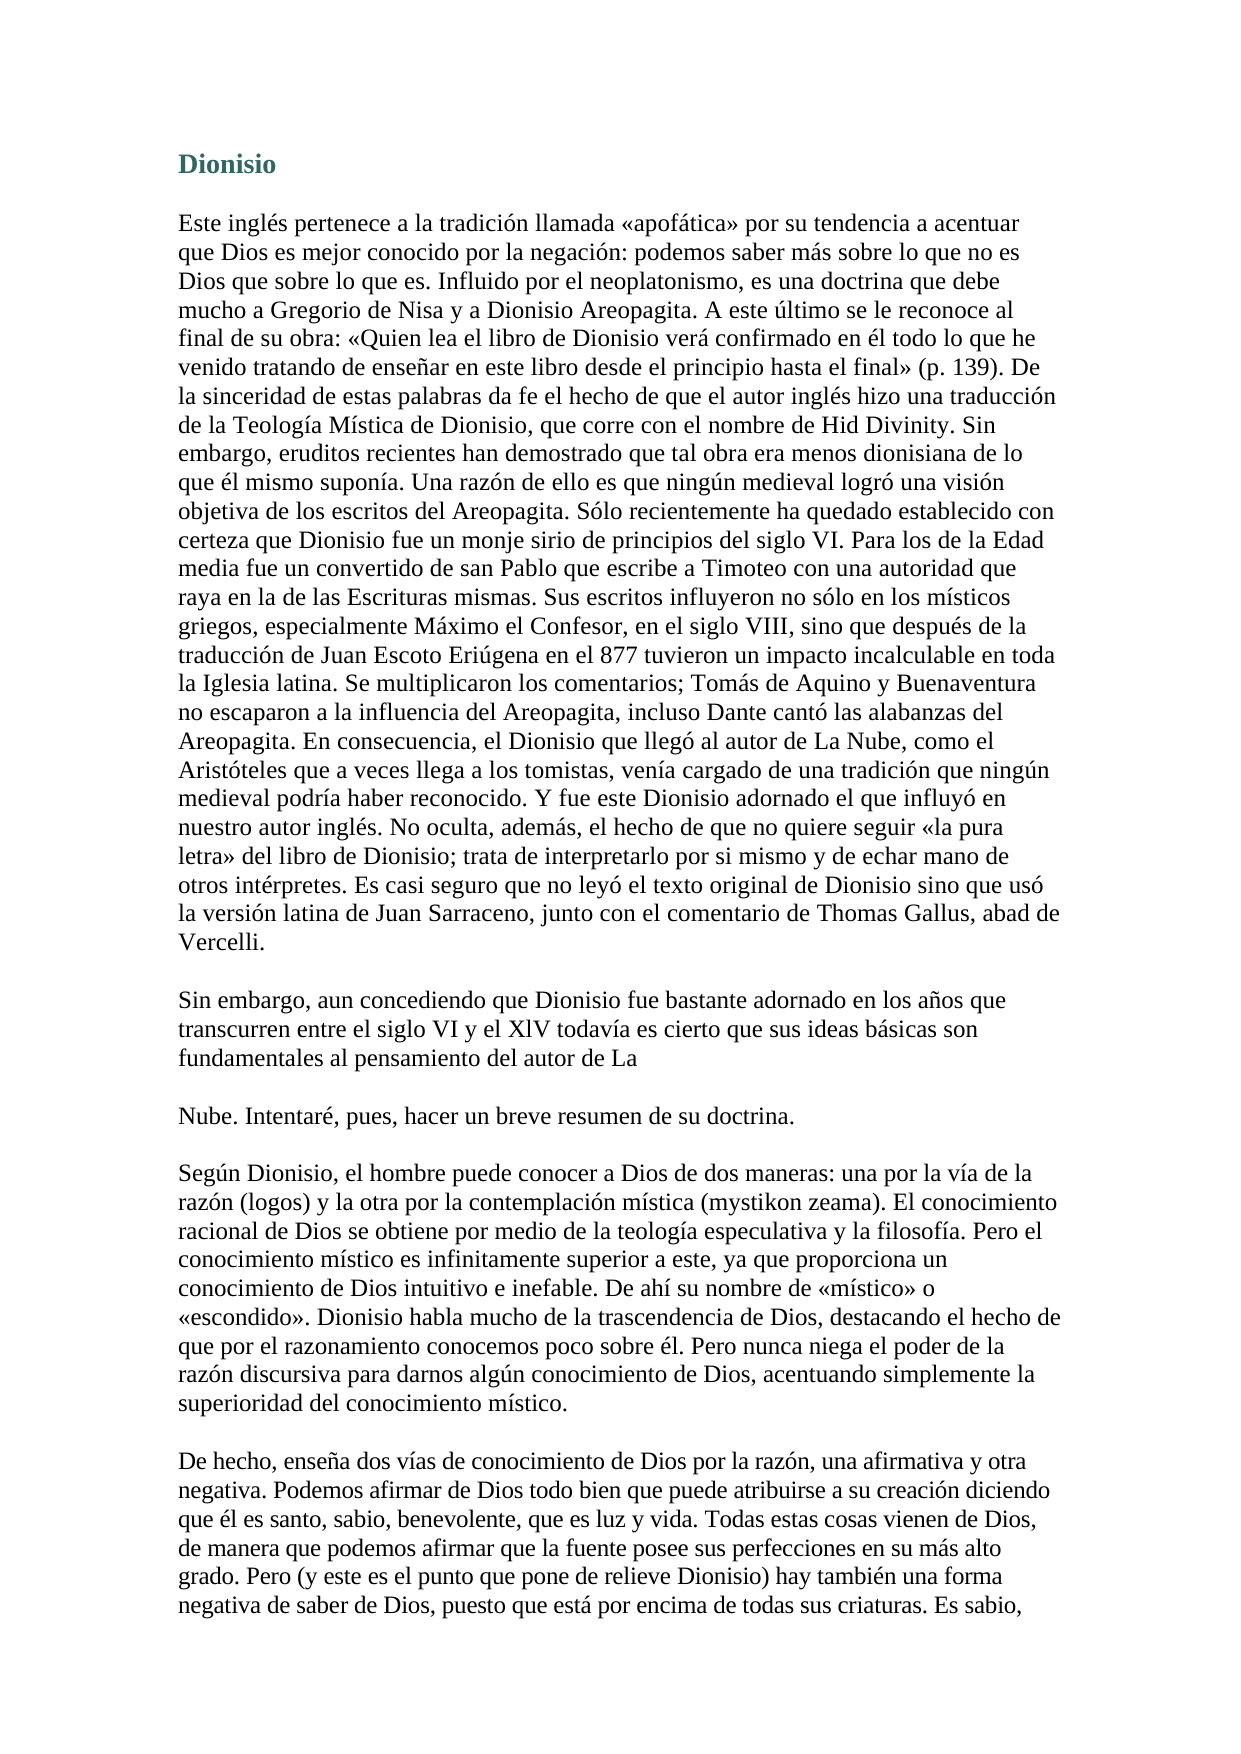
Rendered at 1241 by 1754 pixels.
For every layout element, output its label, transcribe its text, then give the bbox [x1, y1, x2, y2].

text Este inglés pertenece a la tradición llamada «apofática» por su tendencia a acentuar que Dios es mejor conocido por la negación: podemos saber más sobre lo que no es Dios que sobre lo que es. Influido por el neoplatonismo, es una doctrina que debe mucho a Gregorio de Nisa y a Dionisio Areopagita. A este último se le reconoce al final de su obra: «Quien lea el libro de Dionisio verá confirmado en él todo lo que he venido tratando de enseñar en este libro desde el principio hasta el final» (p. 139). De la sinceridad de estas palabras da fe el hecho de que el autor inglés hizo una traducción de la Teología Mística de Dionisio, que corre con el nombre de Hid Divinity. Sin embargo, eruditos recientes han demostrado que tal obra era menos dionisiana de lo que él mismo suponía. Una razón de ello es que ningún medieval logró una visión objetiva de los escritos del Areopagita. Sólo recientemente ha quedado establecido con certeza que Dionisio fue un monje sirio de principios del siglo VI. Para los de la Edad media fue un convertido de san Pablo que escribe a Timoteo con una autoridad que raya en la de las Escrituras mismas. Sus escritos influyeron no sólo en los místicos griegos, especialmente Máximo el Confesor, en el siglo VIII, sino que después de la traducción de Juan Escoto Eriúgena en el 877 tuvieron un impacto incalculable en toda la Iglesia latina. Se multiplicaron los comentarios; Tomás de Aquino y Buenaventura no escaparon a la influencia del Areopagita, incluso Dante cantó las alabanzas del Areopagita. En consecuencia, el Dionisio que llegó al autor de La Nube, como el Aristóteles que a veces llega a los tomistas, venía cargado de una tradición que ningún medieval podría haber reconocido. Y fue este Dionisio adornado el que influyó en nuestro autor inglés. No oculta, además, el hecho de que no quiere seguir «la pura letra» del libro de Dionisio; trata de interpretarlo por si mismo y de echar mano de otros intérpretes. Es casi seguro que no leyó el texto original de Dionisio sino que usó la versión latina de Juan Sarraceno, junto con el comentario de Thomas Gallus, abad de Vercelli. [178, 209, 1063, 956]
text Sin embargo, aun concediendo que Dionisio fue bastante adornado en los años que transcurren entre el siglo VI y el XlV todavía es cierto que sus ideas básicas son fundamentales al pensamiento del autor de La [178, 986, 1011, 1072]
text Según Dionisio, el hombre puede conocer a Dios de dos maneras: una por la vía de la razón (logos) y la otra por la contemplación mística (mystikon zeama). El conocimiento racional de Dios se obtiene por medio de la teología especulativa y la filosofía. Pero el conocimiento místico es infinitamente superior a este, ya que proporciona un conocimiento de Dios intuitivo e inefable. De ahí su nombre de «místico» o «escondido». Dionisio habla mucho de la trascendencia de Dios, destacando el hecho de que por el razonamiento conocemos poco sobre él. Pero nunca niega el poder de la razón discursiva para darnos algún conocimiento de Dios, acentuando simplemente la superioridad del conocimiento místico. [178, 1159, 1063, 1417]
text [178, 1447, 1056, 1619]
text Nube. Intentaré, pues, hacer un breve resumen de su doctrina. [178, 1101, 1063, 1130]
text Dionisio [178, 148, 1063, 180]
